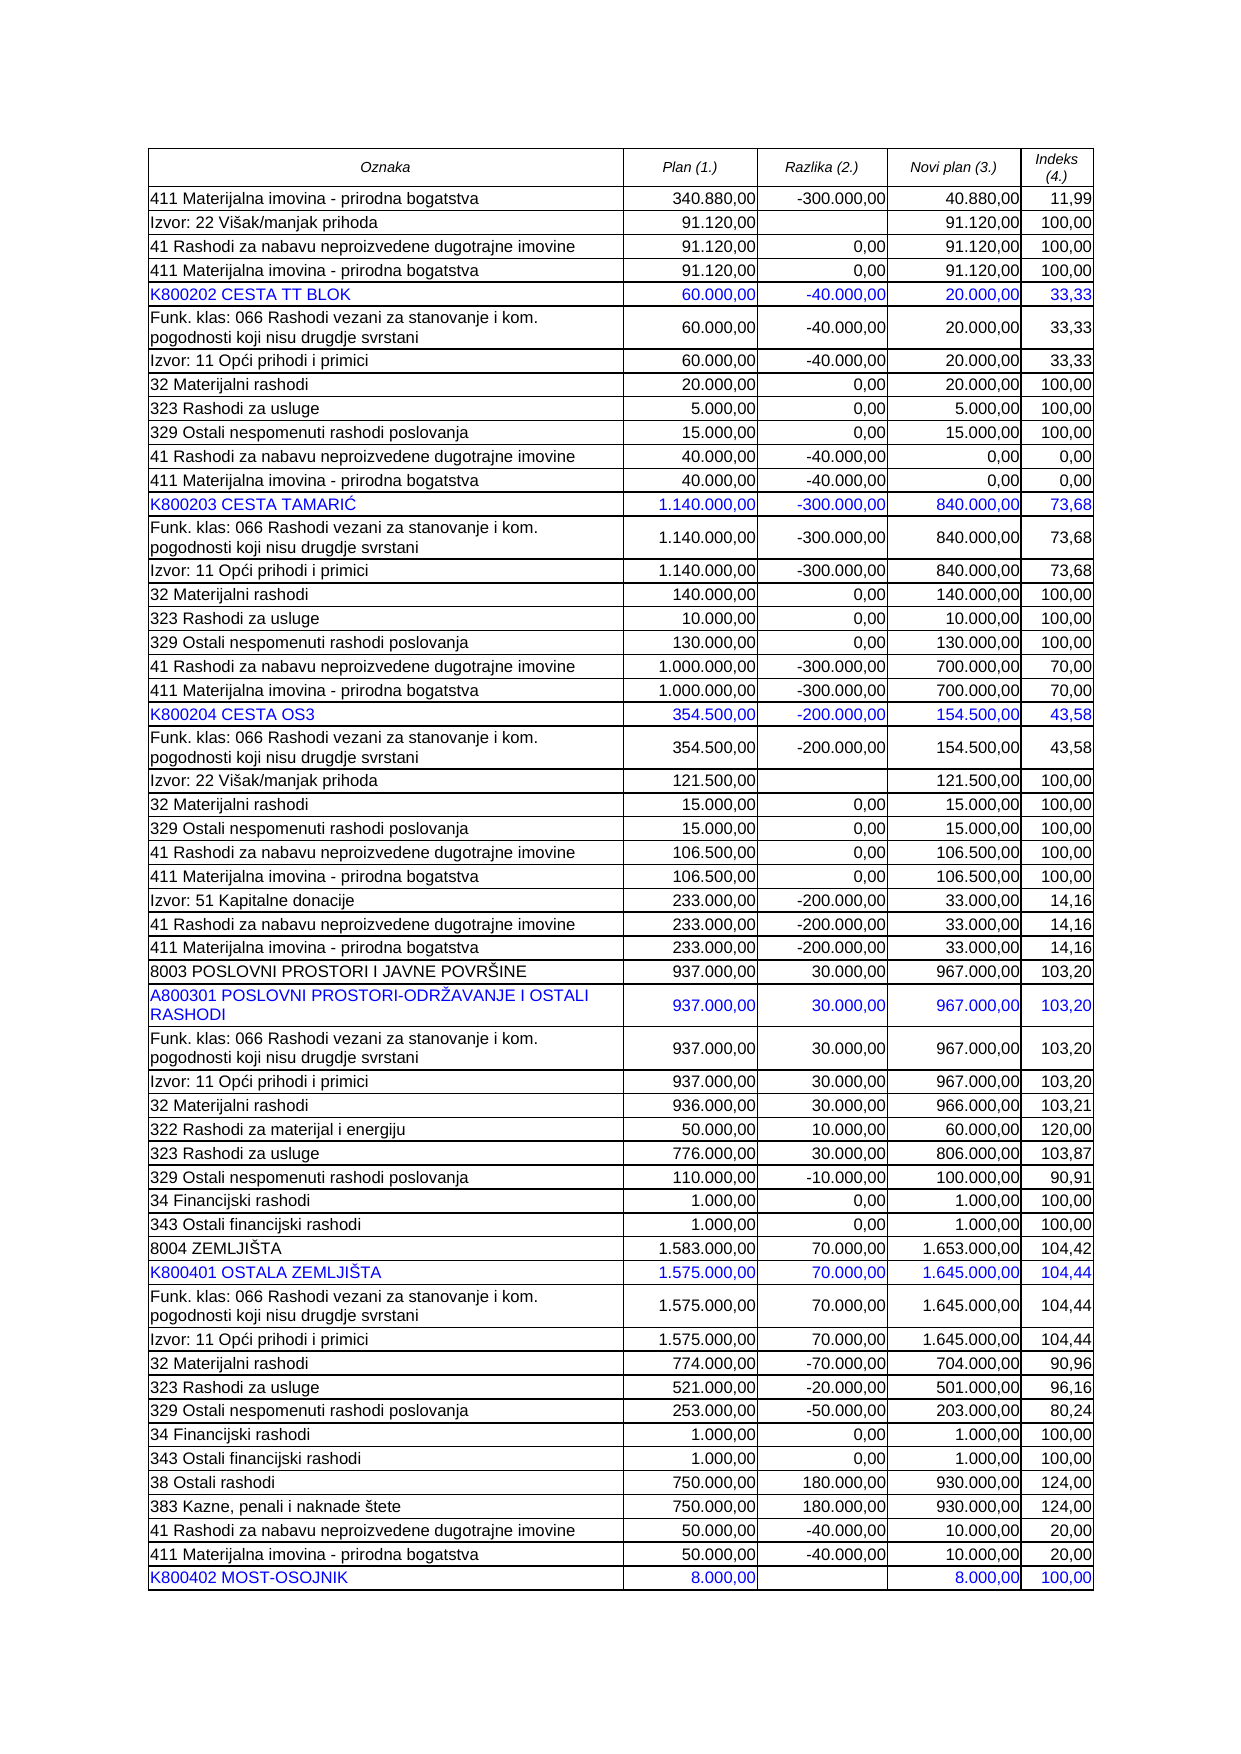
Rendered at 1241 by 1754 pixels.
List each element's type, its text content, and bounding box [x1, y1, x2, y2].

table_cell 0,00 [758, 1447, 887, 1470]
table_cell -40.000,00 [758, 469, 887, 491]
table_cell 41 Rashodi za nabavu neproizvedene dugotrajne imovine [149, 235, 623, 257]
table_cell 100,00 [1022, 631, 1093, 653]
table_cell 15.000,00 [624, 421, 757, 443]
table_cell 100,00 [1022, 1447, 1093, 1470]
table_cell 104,42 [1022, 1237, 1093, 1260]
table_cell 1.583.000,00 [624, 1237, 757, 1260]
table_cell 100,00 [1022, 794, 1093, 816]
table_cell Funk. klas: 066 Rashodi vezani za stanovanje i kom. pogodnosti koji nisu drugdje svrstani [149, 727, 623, 768]
table_cell 41 Rashodi za nabavu neproizvedene dugotrajne imovine [149, 913, 623, 935]
table_cell 14,16 [1022, 937, 1093, 959]
table_cell -200.000,00 [758, 703, 887, 725]
table_cell 700.000,00 [888, 679, 1020, 701]
table_cell 0,00 [758, 235, 887, 257]
table_cell 411 Materijalna imovina - prirodna bogatstva [149, 259, 623, 281]
table_cell 70.000,00 [758, 1285, 887, 1327]
table_cell 322 Rashodi za materijal i energiju [149, 1118, 623, 1140]
table_cell 33,33 [1022, 307, 1093, 348]
table_cell K800204 CESTA OS3 [149, 703, 623, 725]
table_cell 1.645.000,00 [888, 1328, 1020, 1350]
table_cell Izvor: 11 Opći prihodi i primici [149, 1328, 623, 1350]
table_cell 0,00 [758, 794, 887, 816]
table_cell 32 Materijalni rashodi [149, 374, 623, 396]
table_cell 50.000,00 [624, 1519, 757, 1541]
table_cell 10.000,00 [758, 1118, 887, 1140]
table_cell 140.000,00 [624, 584, 757, 606]
table_cell 32 Materijalni rashodi [149, 1094, 623, 1117]
table_cell 0,00 [758, 817, 887, 840]
table_cell 30.000,00 [758, 985, 887, 1026]
table_cell 840.000,00 [888, 560, 1020, 582]
table_cell 30.000,00 [758, 1094, 887, 1117]
table_cell 154.500,00 [888, 727, 1020, 768]
table_cell 233.000,00 [624, 889, 757, 911]
table_cell 10.000,00 [624, 607, 757, 630]
table_cell 937.000,00 [624, 1027, 757, 1069]
table_cell 180.000,00 [758, 1495, 887, 1517]
table_cell 15.000,00 [624, 817, 757, 840]
table_cell 41 Rashodi za nabavu neproizvedene dugotrajne imovine [149, 1519, 623, 1541]
table_cell 60.000,00 [624, 350, 757, 372]
table_cell 774.000,00 [624, 1352, 757, 1374]
table_cell 32 Materijalni rashodi [149, 794, 623, 816]
table_cell -300.000,00 [758, 187, 887, 210]
table_header Indeks (4.) [1022, 149, 1093, 186]
table_header Razlika (2.) [758, 149, 887, 186]
table_cell 104,44 [1022, 1328, 1093, 1350]
table_cell 1.000,00 [888, 1424, 1020, 1446]
table_cell 91.120,00 [888, 259, 1020, 281]
table_cell 32 Materijalni rashodi [149, 584, 623, 606]
table_cell 100,00 [1022, 421, 1093, 443]
table_cell 100,00 [1022, 584, 1093, 606]
table_cell 323 Rashodi za usluge [149, 1142, 623, 1164]
table_cell 100,00 [1022, 235, 1093, 257]
table_cell 91.120,00 [624, 235, 757, 257]
table_cell 96,16 [1022, 1376, 1093, 1398]
table_cell 329 Ostali nespomenuti rashodi poslovanja [149, 817, 623, 840]
table_cell -300.000,00 [758, 517, 887, 558]
table_cell 70.000,00 [758, 1237, 887, 1260]
table_cell 967.000,00 [888, 985, 1020, 1026]
table_cell 0,00 [758, 1190, 887, 1212]
table_cell 91.120,00 [888, 235, 1020, 257]
table_cell 106.500,00 [888, 865, 1020, 887]
table_cell Izvor: 22 Višak/manjak prihoda [149, 770, 623, 792]
table_cell 33,33 [1022, 350, 1093, 372]
table_cell [758, 211, 887, 233]
table_cell 1.575.000,00 [624, 1261, 757, 1283]
table_cell 15.000,00 [888, 794, 1020, 816]
table_cell 103,20 [1022, 1027, 1093, 1069]
table_cell 1.000,00 [888, 1447, 1020, 1470]
table_cell 411 Materijalna imovina - prirodna bogatstva [149, 679, 623, 701]
table_cell 33.000,00 [888, 937, 1020, 959]
table_cell 0,00 [758, 259, 887, 281]
table_cell A800301 POSLOVNI PROSTORI-ODRŽAVANJE I OSTALI RASHODI [149, 985, 623, 1026]
table_cell 1.645.000,00 [888, 1261, 1020, 1283]
table_header Plan (1.) [624, 149, 757, 186]
table_cell 329 Ostali nespomenuti rashodi poslovanja [149, 631, 623, 653]
table_cell 0,00 [758, 631, 887, 653]
table_cell 103,87 [1022, 1142, 1093, 1164]
table_cell 323 Rashodi za usluge [149, 1376, 623, 1398]
table_cell 806.000,00 [888, 1142, 1020, 1164]
table_cell 34 Financijski rashodi [149, 1190, 623, 1212]
table_cell 966.000,00 [888, 1094, 1020, 1117]
table_cell 354.500,00 [624, 703, 757, 725]
table_cell 180.000,00 [758, 1471, 887, 1493]
table_cell Izvor: 11 Opći prihodi i primici [149, 350, 623, 372]
table_cell 100,00 [1022, 770, 1093, 792]
table_cell 253.000,00 [624, 1400, 757, 1422]
table_cell 1.000,00 [624, 1447, 757, 1470]
table_cell 776.000,00 [624, 1142, 757, 1164]
table_cell 10.000,00 [888, 607, 1020, 630]
table_cell 90,96 [1022, 1352, 1093, 1374]
table_cell -50.000,00 [758, 1400, 887, 1422]
table_cell 41 Rashodi za nabavu neproizvedene dugotrajne imovine [149, 445, 623, 467]
table_cell 0,00 [758, 865, 887, 887]
table_cell 130.000,00 [624, 631, 757, 653]
table_cell 1.140.000,00 [624, 560, 757, 582]
table_cell 5.000,00 [624, 397, 757, 420]
table_cell 1.000,00 [624, 1214, 757, 1236]
table_cell 100,00 [1022, 211, 1093, 233]
table_cell Izvor: 11 Opći prihodi i primici [149, 560, 623, 582]
table_cell 0,00 [758, 841, 887, 863]
table_cell 930.000,00 [888, 1471, 1020, 1493]
table_cell 10.000,00 [888, 1519, 1020, 1541]
table_cell 1.653.000,00 [888, 1237, 1020, 1260]
table_cell 70,00 [1022, 655, 1093, 677]
table_cell 20,00 [1022, 1519, 1093, 1541]
table_cell 15.000,00 [888, 817, 1020, 840]
table_cell 233.000,00 [624, 937, 757, 959]
table_cell 100.000,00 [888, 1166, 1020, 1188]
table_cell 100,00 [1022, 397, 1093, 420]
table_cell 0,00 [888, 469, 1020, 491]
table_cell 41 Rashodi za nabavu neproizvedene dugotrajne imovine [149, 655, 623, 677]
table_cell 91.120,00 [624, 211, 757, 233]
table_cell 930.000,00 [888, 1495, 1020, 1517]
table_cell 124,00 [1022, 1471, 1093, 1493]
table_cell 411 Materijalna imovina - prirodna bogatstva [149, 937, 623, 959]
table_cell 33,33 [1022, 283, 1093, 305]
table_cell 33.000,00 [888, 913, 1020, 935]
table_cell Izvor: 22 Višak/manjak prihoda [149, 211, 623, 233]
table_cell 383 Kazne, penali i naknade štete [149, 1495, 623, 1517]
table_cell 0,00 [758, 397, 887, 420]
table_cell -300.000,00 [758, 655, 887, 677]
table_cell 80,24 [1022, 1400, 1093, 1422]
table_cell 354.500,00 [624, 727, 757, 768]
table_cell 937.000,00 [624, 961, 757, 983]
table_cell 329 Ostali nespomenuti rashodi poslovanja [149, 1166, 623, 1188]
table_cell 20.000,00 [888, 283, 1020, 305]
table_cell 340.880,00 [624, 187, 757, 210]
table_cell 233.000,00 [624, 913, 757, 935]
table_cell 100,00 [1022, 259, 1093, 281]
table_cell 20.000,00 [888, 374, 1020, 396]
table_cell Funk. klas: 066 Rashodi vezani za stanovanje i kom. pogodnosti koji nisu drugdje svrstani [149, 307, 623, 348]
table_cell 121.500,00 [624, 770, 757, 792]
table_cell 840.000,00 [888, 517, 1020, 558]
table_cell 411 Materijalna imovina - prirodna bogatstva [149, 187, 623, 210]
table_cell 1.575.000,00 [624, 1285, 757, 1327]
table_cell 103,20 [1022, 985, 1093, 1026]
table_cell 20.000,00 [888, 307, 1020, 348]
table_cell -70.000,00 [758, 1352, 887, 1374]
table_cell 936.000,00 [624, 1094, 757, 1117]
table_cell 100,00 [1022, 607, 1093, 630]
table_cell 50.000,00 [624, 1543, 757, 1565]
table_cell 8.000,00 [624, 1567, 757, 1589]
table_cell 411 Materijalna imovina - prirodna bogatstva [149, 469, 623, 491]
table_cell 30.000,00 [758, 1027, 887, 1069]
table_cell 100,00 [1022, 374, 1093, 396]
table_cell 20,00 [1022, 1543, 1093, 1565]
table_cell -40.000,00 [758, 1519, 887, 1541]
table_cell Funk. klas: 066 Rashodi vezani za stanovanje i kom. pogodnosti koji nisu drugdje svrstani [149, 1027, 623, 1069]
table_cell 343 Ostali financijski rashodi [149, 1447, 623, 1470]
table_cell 106.500,00 [624, 841, 757, 863]
table_cell 60.000,00 [624, 307, 757, 348]
table_cell 343 Ostali financijski rashodi [149, 1214, 623, 1236]
table_cell 100,00 [1022, 865, 1093, 887]
table_cell 15.000,00 [888, 421, 1020, 443]
table_cell 40.000,00 [624, 445, 757, 467]
table_cell 40.000,00 [624, 469, 757, 491]
table_cell -200.000,00 [758, 913, 887, 935]
table_cell 103,21 [1022, 1094, 1093, 1117]
table_cell 73,68 [1022, 560, 1093, 582]
table_cell 154.500,00 [888, 703, 1020, 725]
table_cell -10.000,00 [758, 1166, 887, 1188]
table_cell 20.000,00 [888, 350, 1020, 372]
table_cell 323 Rashodi za usluge [149, 607, 623, 630]
table_cell -300.000,00 [758, 493, 887, 515]
table_cell -40.000,00 [758, 350, 887, 372]
table_cell 100,00 [1022, 1567, 1093, 1589]
table_cell 1.575.000,00 [624, 1328, 757, 1350]
table_cell 106.500,00 [888, 841, 1020, 863]
table_cell 411 Materijalna imovina - prirodna bogatstva [149, 1543, 623, 1565]
table_cell 0,00 [758, 584, 887, 606]
table_cell 103,20 [1022, 1071, 1093, 1093]
table_cell 0,00 [758, 374, 887, 396]
table_cell -20.000,00 [758, 1376, 887, 1398]
table_cell 704.000,00 [888, 1352, 1020, 1374]
table_cell K800401 OSTALA ZEMLJIŠTA [149, 1261, 623, 1283]
table_cell 32 Materijalni rashodi [149, 1352, 623, 1374]
table_cell 0,00 [758, 607, 887, 630]
table_cell 15.000,00 [624, 794, 757, 816]
table_cell 70.000,00 [758, 1261, 887, 1283]
table_cell 38 Ostali rashodi [149, 1471, 623, 1493]
table_header Oznaka [149, 149, 623, 186]
table_cell 501.000,00 [888, 1376, 1020, 1398]
table_cell 30.000,00 [758, 1142, 887, 1164]
table_cell 0,00 [1022, 445, 1093, 467]
table_cell 91.120,00 [888, 211, 1020, 233]
table_cell 10.000,00 [888, 1543, 1020, 1565]
table_cell 0,00 [1022, 469, 1093, 491]
table_cell 120,00 [1022, 1118, 1093, 1140]
table_cell 91.120,00 [624, 259, 757, 281]
table_cell 329 Ostali nespomenuti rashodi poslovanja [149, 421, 623, 443]
table_cell 1.140.000,00 [624, 517, 757, 558]
table_cell 14,16 [1022, 913, 1093, 935]
table_cell 750.000,00 [624, 1495, 757, 1517]
table_cell 14,16 [1022, 889, 1093, 911]
table_cell -40.000,00 [758, 1543, 887, 1565]
table_cell 100,00 [1022, 1214, 1093, 1236]
table_cell -40.000,00 [758, 307, 887, 348]
table_cell 8003 POSLOVNI PROSTORI I JAVNE POVRŠINE [149, 961, 623, 983]
table_cell 43,58 [1022, 727, 1093, 768]
table_cell Funk. klas: 066 Rashodi vezani za stanovanje i kom. pogodnosti koji nisu drugdje svrstani [149, 517, 623, 558]
table_cell 0,00 [758, 1214, 887, 1236]
table_cell 0,00 [758, 1424, 887, 1446]
table_cell 43,58 [1022, 703, 1093, 725]
table_cell 1.645.000,00 [888, 1285, 1020, 1327]
table_cell 110.000,00 [624, 1166, 757, 1188]
table_cell 1.140.000,00 [624, 493, 757, 515]
table_cell 8.000,00 [888, 1567, 1020, 1589]
table_cell K800402 MOST-OSOJNIK [149, 1567, 623, 1589]
table_cell [758, 1567, 887, 1589]
table_cell 41 Rashodi za nabavu neproizvedene dugotrajne imovine [149, 841, 623, 863]
table_header Novi plan (3.) [888, 149, 1020, 186]
table_cell 30.000,00 [758, 961, 887, 983]
table_cell 104,44 [1022, 1285, 1093, 1327]
table_cell Funk. klas: 066 Rashodi vezani za stanovanje i kom. pogodnosti koji nisu drugdje svrstani [149, 1285, 623, 1327]
table_cell 100,00 [1022, 817, 1093, 840]
table_cell 1.000.000,00 [624, 679, 757, 701]
table_cell 103,20 [1022, 961, 1093, 983]
table_cell 1.000,00 [888, 1214, 1020, 1236]
table_cell 323 Rashodi za usluge [149, 397, 623, 420]
table_cell 130.000,00 [888, 631, 1020, 653]
table_cell -200.000,00 [758, 937, 887, 959]
table_cell 73,68 [1022, 493, 1093, 515]
table_cell -300.000,00 [758, 560, 887, 582]
table_cell -40.000,00 [758, 445, 887, 467]
table_cell 5.000,00 [888, 397, 1020, 420]
table_cell 8004 ZEMLJIŠTA [149, 1237, 623, 1260]
table_cell 0,00 [888, 445, 1020, 467]
table_cell 34 Financijski rashodi [149, 1424, 623, 1446]
table_cell 967.000,00 [888, 1027, 1020, 1069]
table_cell 329 Ostali nespomenuti rashodi poslovanja [149, 1400, 623, 1422]
table_cell 100,00 [1022, 1190, 1093, 1212]
table_cell 60.000,00 [624, 283, 757, 305]
table_cell 750.000,00 [624, 1471, 757, 1493]
table_cell 70,00 [1022, 679, 1093, 701]
table_cell 937.000,00 [624, 985, 757, 1026]
table_cell 33.000,00 [888, 889, 1020, 911]
table_cell 967.000,00 [888, 1071, 1020, 1093]
table_cell 50.000,00 [624, 1118, 757, 1140]
table_cell 203.000,00 [888, 1400, 1020, 1422]
table_cell 70.000,00 [758, 1328, 887, 1350]
table_cell 1.000,00 [624, 1190, 757, 1212]
table_cell -200.000,00 [758, 727, 887, 768]
table_cell 106.500,00 [624, 865, 757, 887]
table_cell 521.000,00 [624, 1376, 757, 1398]
table_cell 937.000,00 [624, 1071, 757, 1093]
table_cell 1.000.000,00 [624, 655, 757, 677]
table_cell 30.000,00 [758, 1071, 887, 1093]
table_cell 60.000,00 [888, 1118, 1020, 1140]
table_cell -300.000,00 [758, 679, 887, 701]
table_cell [758, 770, 887, 792]
table_cell 11,99 [1022, 187, 1093, 210]
table_cell 104,44 [1022, 1261, 1093, 1283]
table_cell 840.000,00 [888, 493, 1020, 515]
table_cell 73,68 [1022, 517, 1093, 558]
table_cell 100,00 [1022, 841, 1093, 863]
table_cell 1.000,00 [624, 1424, 757, 1446]
table_cell 411 Materijalna imovina - prirodna bogatstva [149, 865, 623, 887]
table_cell 121.500,00 [888, 770, 1020, 792]
table_cell -200.000,00 [758, 889, 887, 911]
table_cell 967.000,00 [888, 961, 1020, 983]
table_cell -40.000,00 [758, 283, 887, 305]
table_cell 20.000,00 [624, 374, 757, 396]
table_cell K800202 CESTA TT BLOK [149, 283, 623, 305]
table_cell 90,91 [1022, 1166, 1093, 1188]
table_cell 1.000,00 [888, 1190, 1020, 1212]
table_cell 100,00 [1022, 1424, 1093, 1446]
table_cell 124,00 [1022, 1495, 1093, 1517]
table_cell 140.000,00 [888, 584, 1020, 606]
table_cell 700.000,00 [888, 655, 1020, 677]
table_cell Izvor: 11 Opći prihodi i primici [149, 1071, 623, 1093]
table_cell 40.880,00 [888, 187, 1020, 210]
table_cell 0,00 [758, 421, 887, 443]
table_cell Izvor: 51 Kapitalne donacije [149, 889, 623, 911]
table_cell K800203 CESTA TAMARIĆ [149, 493, 623, 515]
